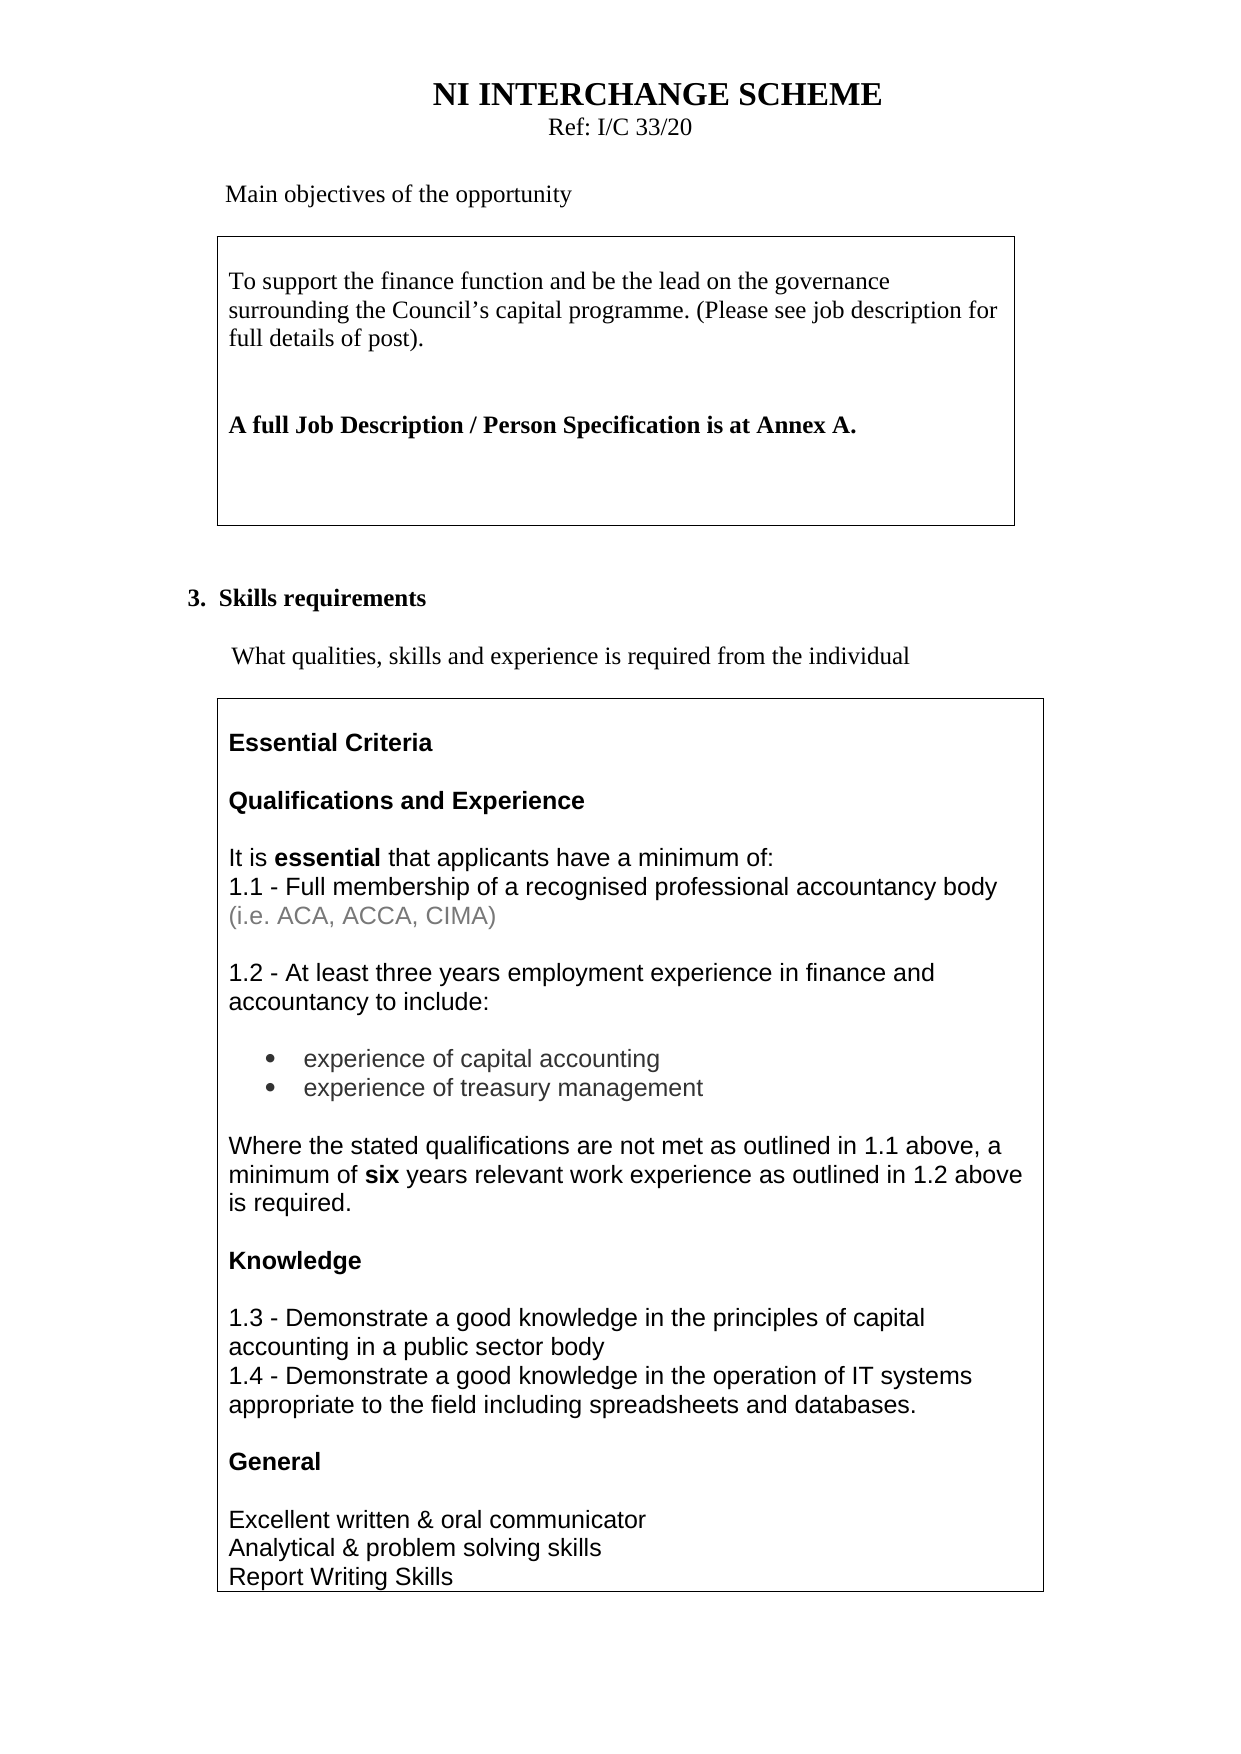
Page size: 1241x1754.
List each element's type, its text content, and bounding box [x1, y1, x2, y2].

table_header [218, 699, 1043, 1591]
table_header To support the finance function and be the lead on the governance surrounding the Council’s capital programme. (Please see job description for full details of post). A full Job Description / Person Specification is at Annex A. [218, 237, 1014, 525]
text Main objectives of the opportunity [187, 179, 1053, 207]
text What qualities, skills and experience is required from the individual [187, 641, 1053, 669]
text 3. Skills requirements [187, 583, 1053, 612]
